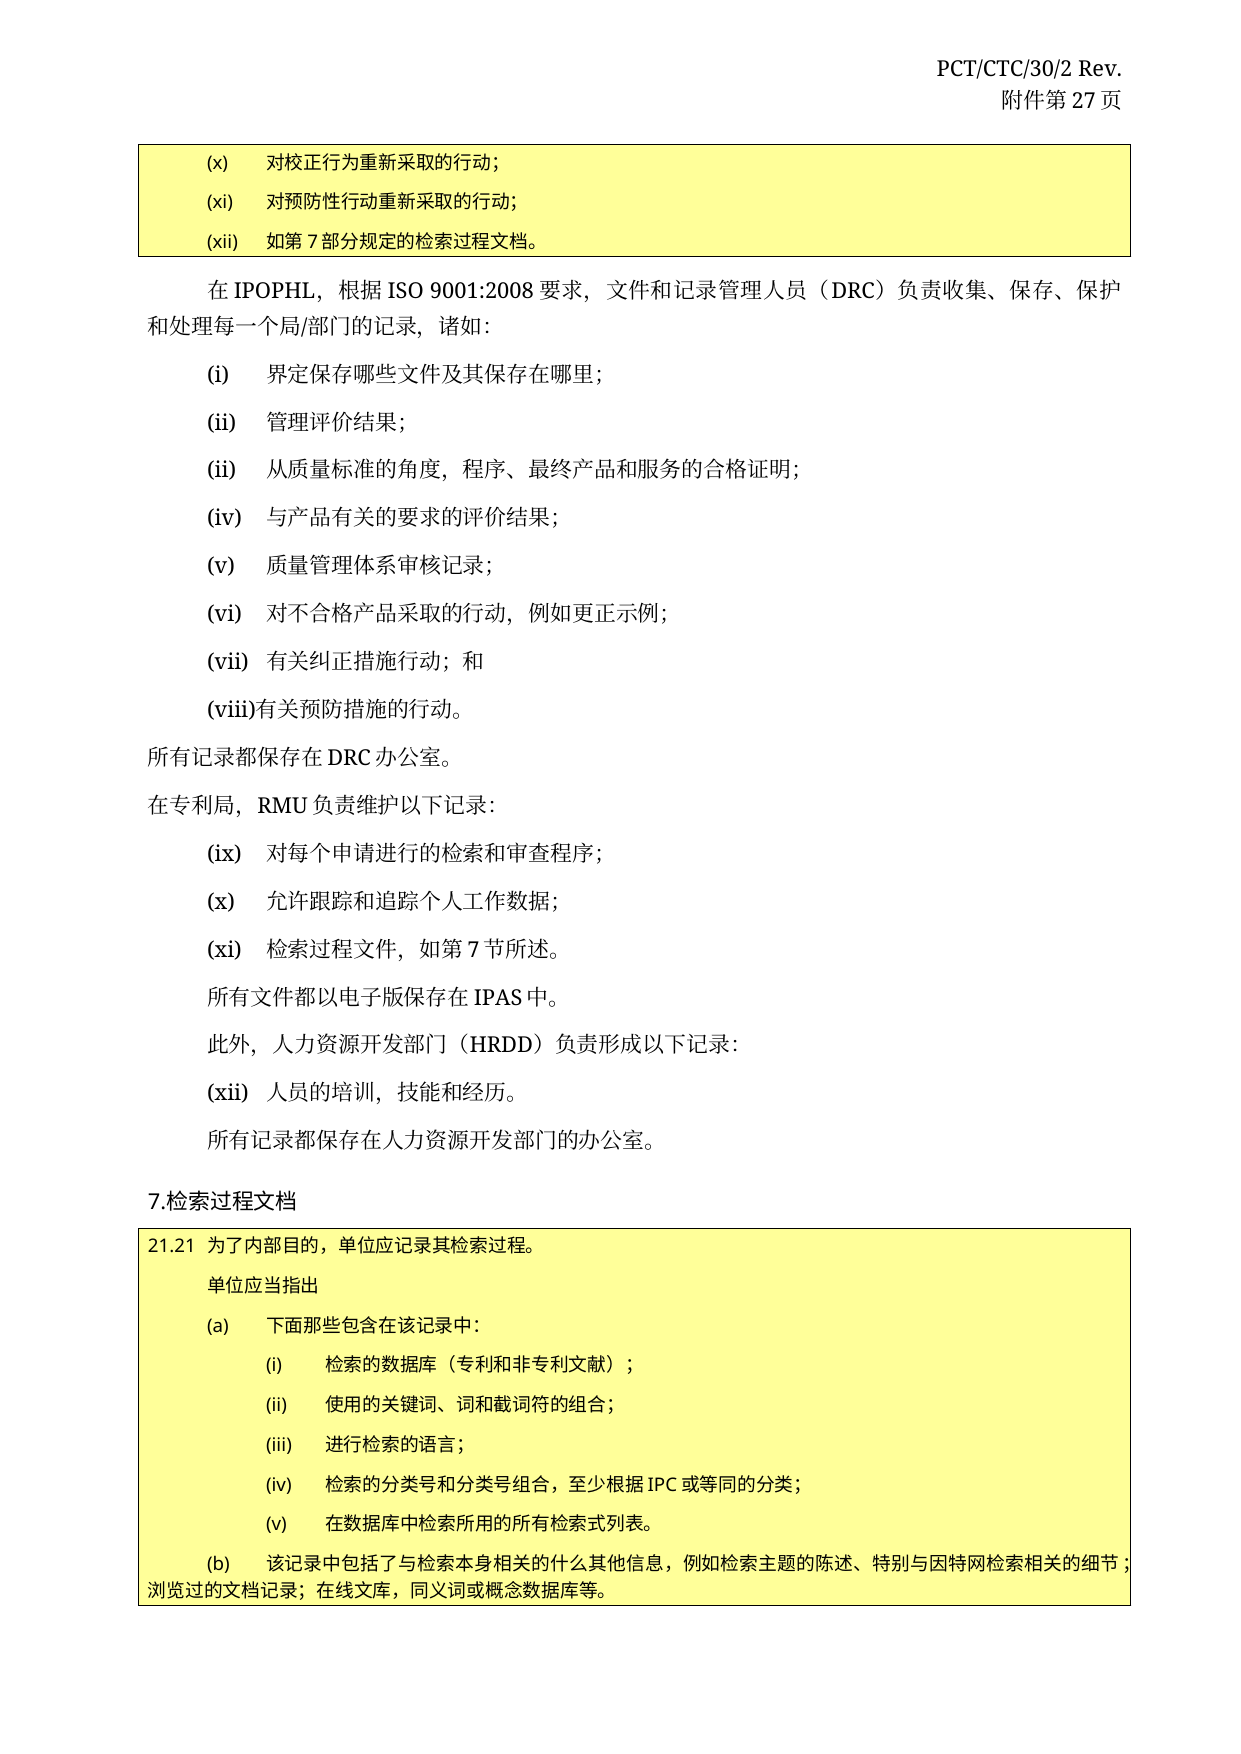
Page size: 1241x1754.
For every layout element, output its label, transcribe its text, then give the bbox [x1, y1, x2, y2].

text (iv) 检索的分类号和分类号组合，至少根据IPC或等同的分类； [139, 1466, 1130, 1496]
text (x) 对校正行为重新采取的行动； [139, 145, 1130, 174]
list (viii)有关预防措施的行动。 [207, 688, 1122, 724]
list (ii) 管理评价结果； [207, 401, 1122, 436]
list 此外，人力资源开发部门（HRDD）负责形成以下记录： [148, 1024, 1122, 1059]
list (iv) 与产品有关的要求的评价结果； [207, 497, 1122, 532]
list 所有记录都保存在DRC办公室。 [148, 736, 1122, 772]
list (vi) 对不合格产品采取的行动，例如更正示例； [207, 592, 1122, 628]
text (i) 检索的数据库（专利和非专利文献）； [139, 1347, 1130, 1377]
list (ix) 对每个申请进行的检索和审查程序； [207, 832, 1122, 867]
list 在IPOPHL，根据ISO 9001:2008要求，文件和记录管理人员（DRC）负责收集、保存、保护和处理每一个局/部门的记录，诸如： [148, 269, 1122, 340]
list (xii) 人员的培训，技能和经历。 [207, 1072, 1122, 1107]
list 在专利局，RMU负责维护以下记录： [148, 784, 1122, 819]
text (xi) 对预防性行动重新采取的行动； [139, 184, 1130, 214]
text (b) 该记录中包括了与检索本身相关的什么其他信息，例如检索主题的陈述、特别与因特网检索相关的细节；浏览过的文档记录；在线文库，同义词或概念数据库等。 [139, 1545, 1130, 1605]
list (v) 质量管理体系审核记录； [207, 544, 1122, 580]
text (v) 在数据库中检索所用的所有检索式列表。 [139, 1506, 1130, 1536]
list (ii) 从质量标准的角度，程序、最终产品和服务的合格证明； [207, 449, 1122, 484]
list (vii) 有关纠正措施行动；和 [207, 640, 1122, 676]
text (a) 下面那些包含在该记录中： [139, 1307, 1130, 1338]
list (xi) 检索过程文件，如第7节所述。 [207, 928, 1122, 963]
text (ii) 使用的关键词、词和截词符的组合； [139, 1387, 1130, 1417]
text 单位应当指出 [139, 1268, 1130, 1298]
text 7.检索过程文档 [148, 1180, 1122, 1215]
list (x) 允许跟踪和追踪个人工作数据； [207, 880, 1122, 915]
list (i) 界定保存哪些文件及其保存在哪里； [207, 353, 1122, 388]
text 21.21 为了内部目的，单位应记录其检索过程。 [139, 1229, 1130, 1258]
text (iii) 进行检索的语言； [139, 1426, 1130, 1457]
list 所有文件都以电子版保存在IPAS中。 [148, 976, 1122, 1011]
text (xii) 如第7部分规定的检索过程文档。 [139, 224, 1130, 256]
list 所有记录都保存在人力资源开发部门的办公室。 [148, 1119, 1122, 1155]
